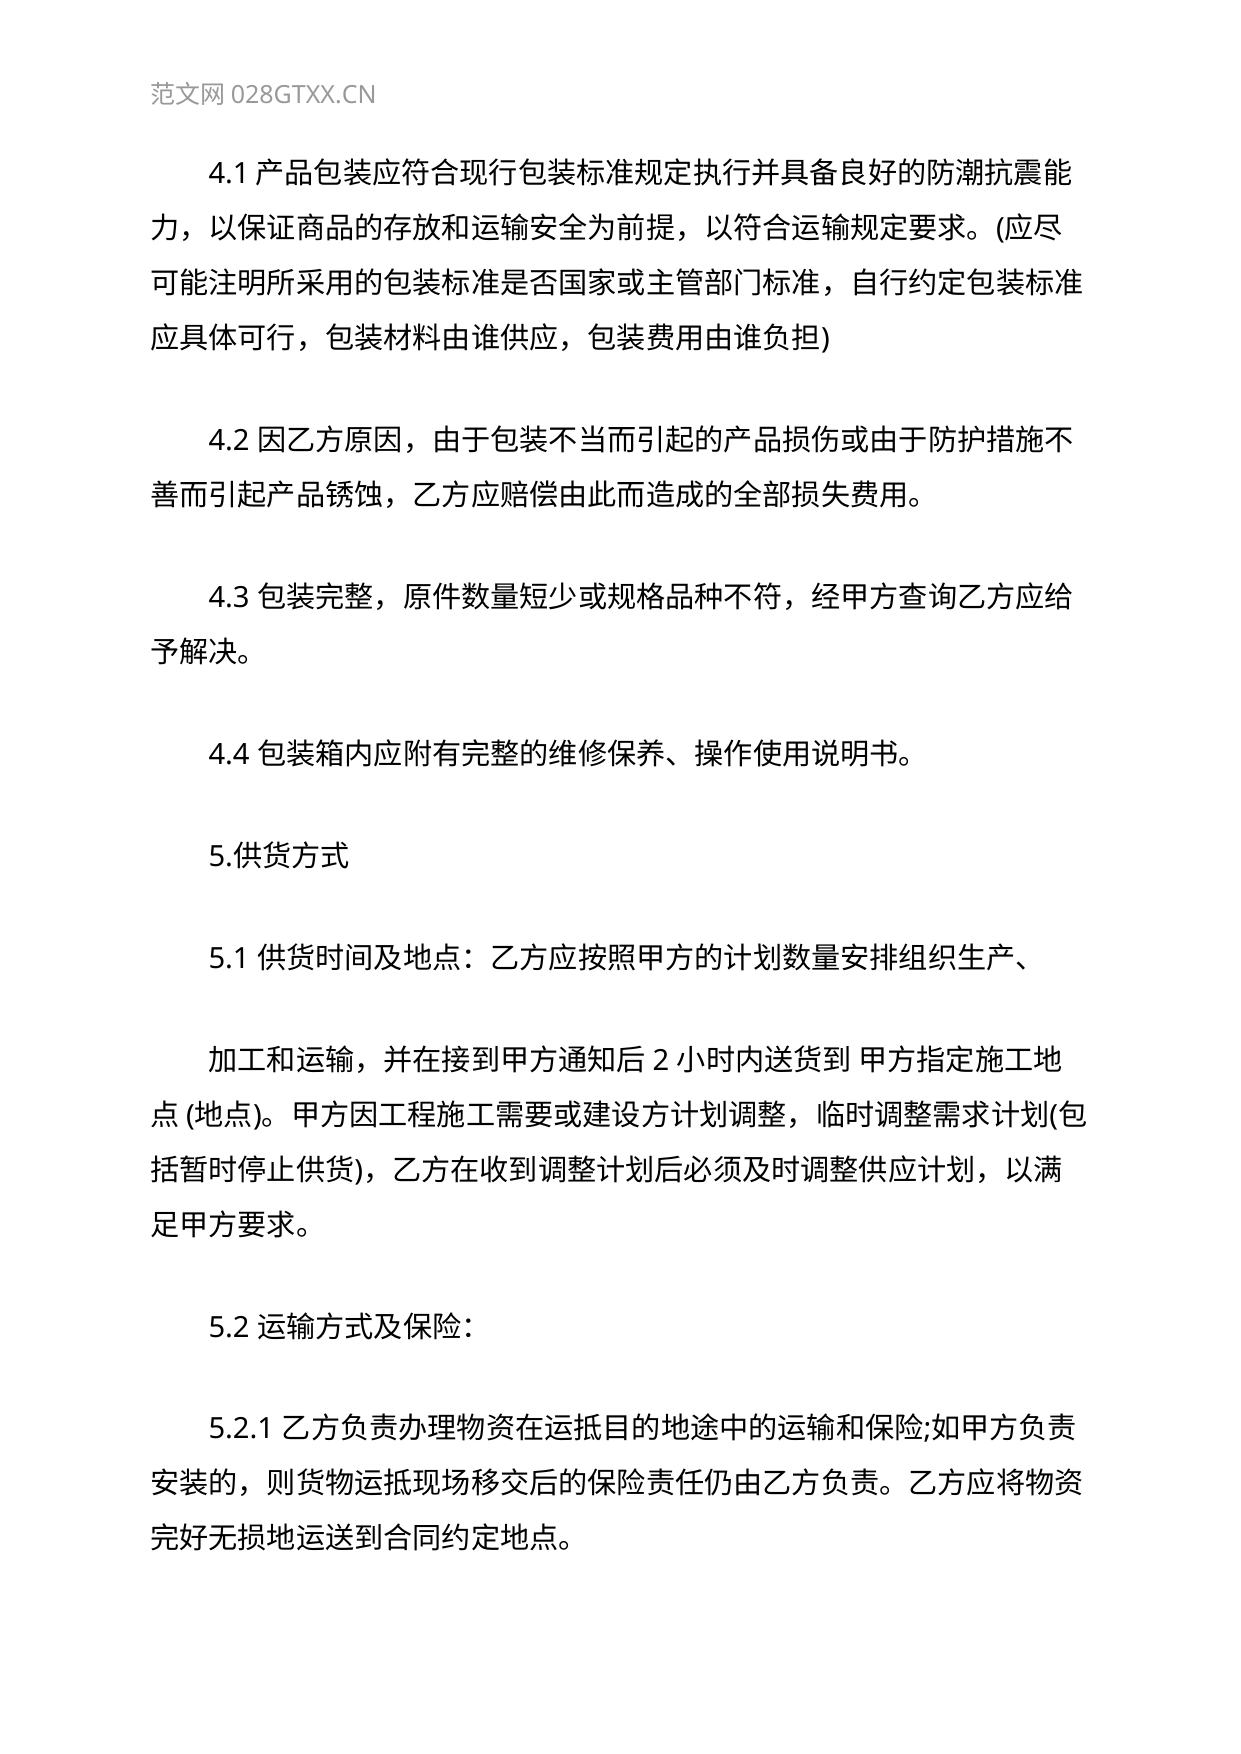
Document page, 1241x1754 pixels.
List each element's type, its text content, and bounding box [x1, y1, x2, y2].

text 4.3 包装完整，原件数量短少或规格品种不符，经甲方查询乙方应给予解决。 [150, 574, 1090, 671]
text 5.1 供货时间及地点：乙方应按照甲方的计划数量安排组织生产、 [150, 934, 1090, 977]
text 4.2 因乙方原因，由于包装不当而引起的产品损伤或由于防护措施不善而引起产品锈蚀，乙方应赔偿由此而造成的全部损失费用。 [150, 417, 1090, 514]
text 加工和运输，并在接到甲方通知后 2 小时内送货到 甲方指定施工地点 (地点)。甲方因工程施工需要或建设方计划调整，临时调整需求计划(包括暂时停止供货)，乙方在收到调整计划后必须及时调整供应计划，以满足甲方要求。 [150, 1036, 1090, 1244]
text 5.供货方式 [150, 832, 1090, 875]
text 4.1产品包装应符合现行包装标准规定执行并具备良好的防潮抗震能力，以保证商品的存放和运输安全为前提，以符合运输规定要求。(应尽可能注明所采用的包装标准是否国家或主管部门标准，自行约定包装标准应具体可行，包装材料由谁供应，包装费用由谁负担) [150, 150, 1090, 357]
text 4.4 包装箱内应附有完整的维修保养、操作使用说明书。 [150, 730, 1090, 773]
text 5.2.1 乙方负责办理物资在运抵目的地途中的运输和保险;如甲方负责安装的，则货物运抵现场移交后的保险责任仍由乙方负责。乙方应将物资完好无损地运送到合同约定地点。 [150, 1405, 1090, 1557]
text 5.2 运输方式及保险： [150, 1303, 1090, 1346]
